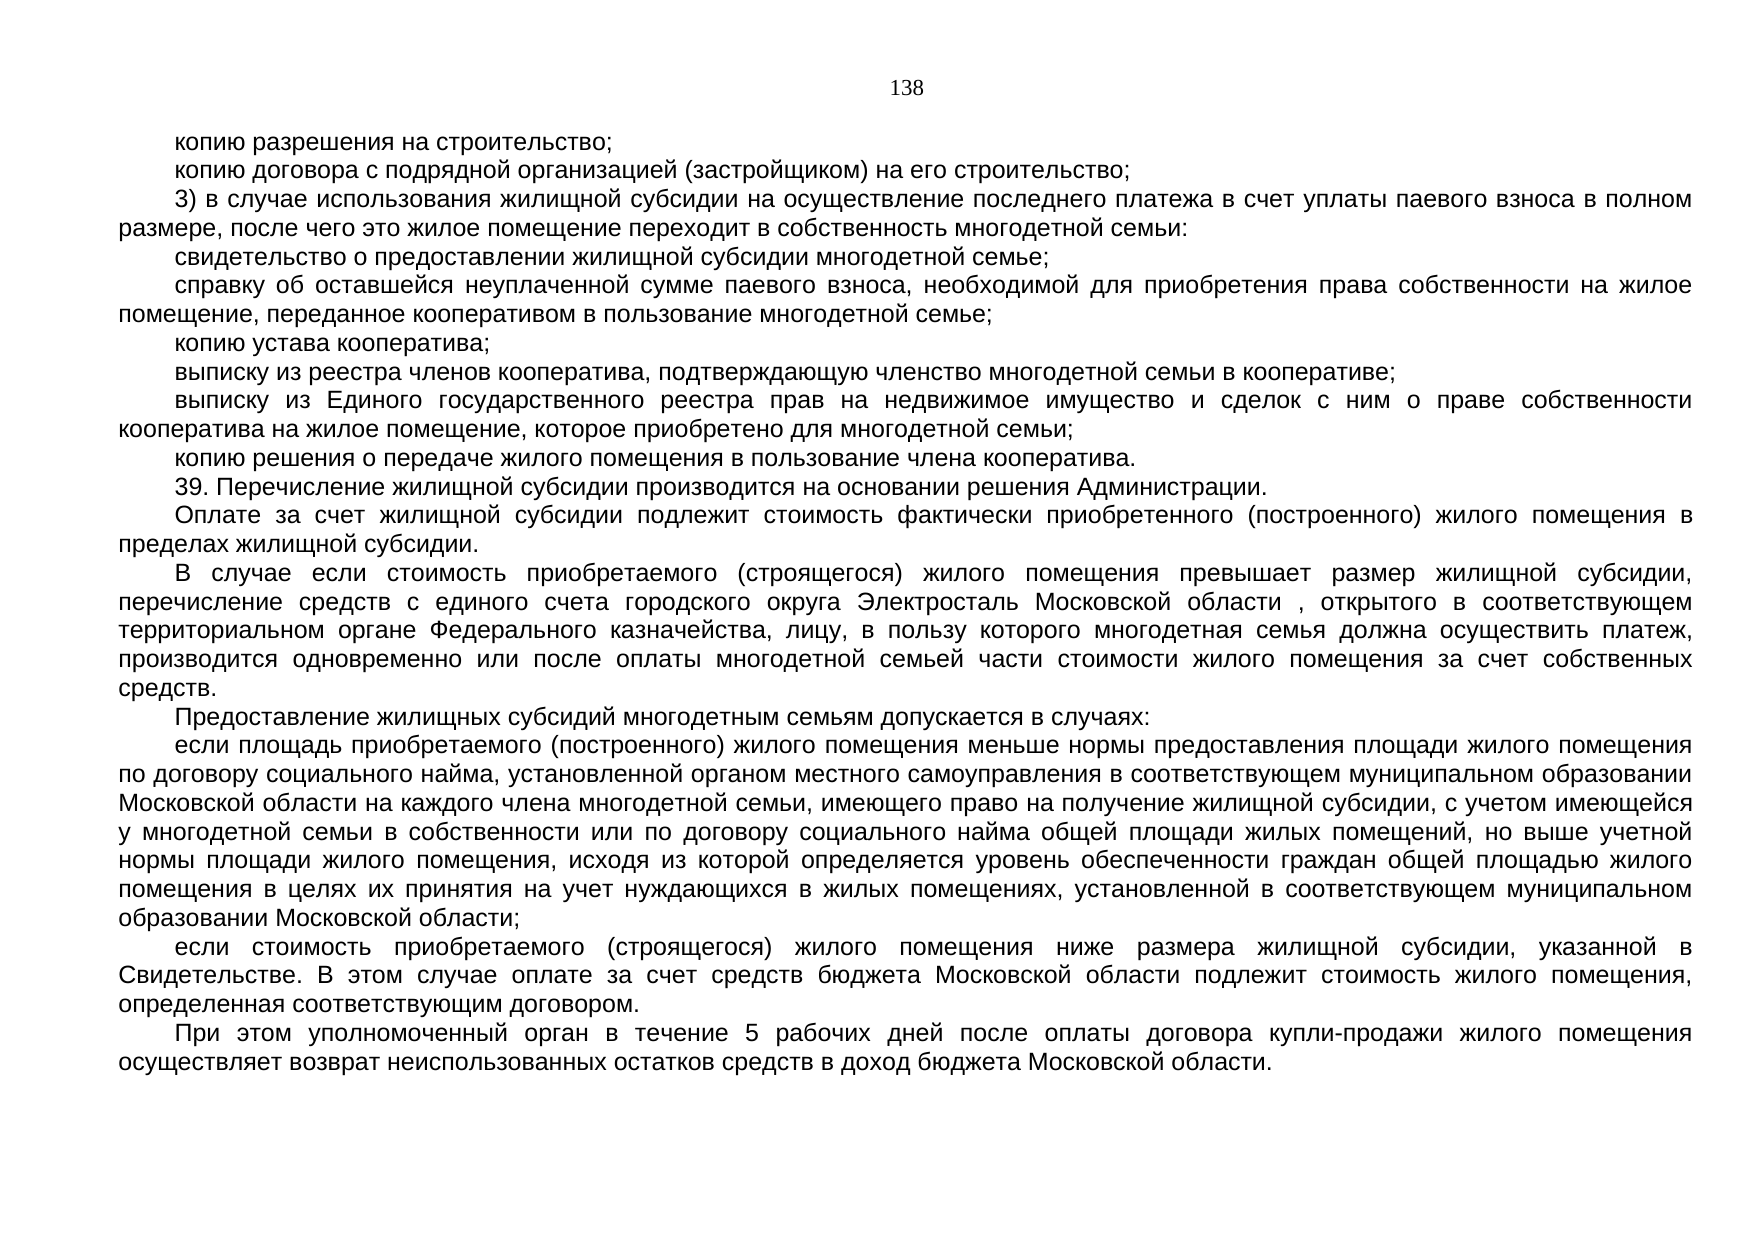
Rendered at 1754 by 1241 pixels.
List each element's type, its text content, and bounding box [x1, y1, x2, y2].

text Предоставление жилищных субсидий многодетным семьям допускается в случаях: [118, 702, 1695, 730]
text копию решения о передаче жилого помещения в пользование члена кооператива. [118, 443, 1695, 472]
text если стоимость приобретаемого (строящегося) жилого помещения ниже размера жилищной субсидии, указанной в Свидетельстве. В этом случае оплате за счет средств бюджета Московской области подлежит стоимость жилого помещения, определенная соответствующим договором. [118, 932, 1695, 1018]
text 3) в случае использования жилищной субсидии на осуществление последнего платежа в счет уплаты паевого взноса в полном размере, после чего это жилое помещение переходит в собственность многодетной семьи: [118, 184, 1695, 242]
text 39. Перечисление жилищной субсидии производится на основании решения Администрации. [118, 472, 1695, 500]
text копию договора с подрядной организацией (застройщиком) на его строительство; [118, 155, 1695, 184]
text свидетельство о предоставлении жилищной субсидии многодетной семье; [118, 242, 1695, 270]
text выписку из Единого государственного реестра прав на недвижимое имущество и сделок с ним о праве собственности кооператива на жилое помещение, которое приобретено для многодетной семьи; [118, 385, 1695, 443]
text При этом уполномоченный орган в течение 5 рабочих дней после оплаты договора купли-продажи жилого помещения осуществляет возврат неиспользованных остатков средств в доход бюджета Московской области. [118, 1018, 1695, 1075]
text выписку из реестра членов кооператива, подтверждающую членство многодетной семьи в кооперативе; [118, 357, 1695, 385]
text Оплате за счет жилищной субсидии подлежит стоимость фактически приобретенного (построенного) жилого помещения в пределах жилищной субсидии. [118, 500, 1695, 558]
text если площадь приобретаемого (построенного) жилого помещения меньше нормы предоставления площади жилого помещения по договору социального найма, установленной органом местного самоуправления в соответствующем муниципальном образовании Московской области на каждого члена многодетной семьи, имеющего право на получение жилищной субсидии, с учетом имеющейся у многодетной семьи в собственности или по договору социального найма общей площади жилых помещений, но выше учетной нормы площади жилого помещения, исходя из которой определяется уровень обеспеченности граждан общей площадью жилого помещения в целях их принятия на учет нуждающихся в жилых помещениях, установленной в соответствующем муниципальном образовании Московской области; [118, 730, 1695, 932]
text справку об оставшейся неуплаченной сумме паевого взноса, необходимой для приобретения права собственности на жилое помещение, переданное кооперативом в пользование многодетной семье; [118, 270, 1695, 328]
text копию устава кооператива; [118, 328, 1695, 357]
text В случае если стоимость приобретаемого (строящегося) жилого помещения превышает размер жилищной субсидии, перечисление средств с единого счета городского округа Электросталь Московской области , открытого в соответствующем территориальном органе Федерального казначейства, лицу, в пользу которого многодетная семья должна осуществить платеж, производится одновременно или после оплаты многодетной семьей части стоимости жилого помещения за счет собственных средств. [118, 558, 1695, 702]
text копию разрешения на строительство; [118, 127, 1695, 155]
